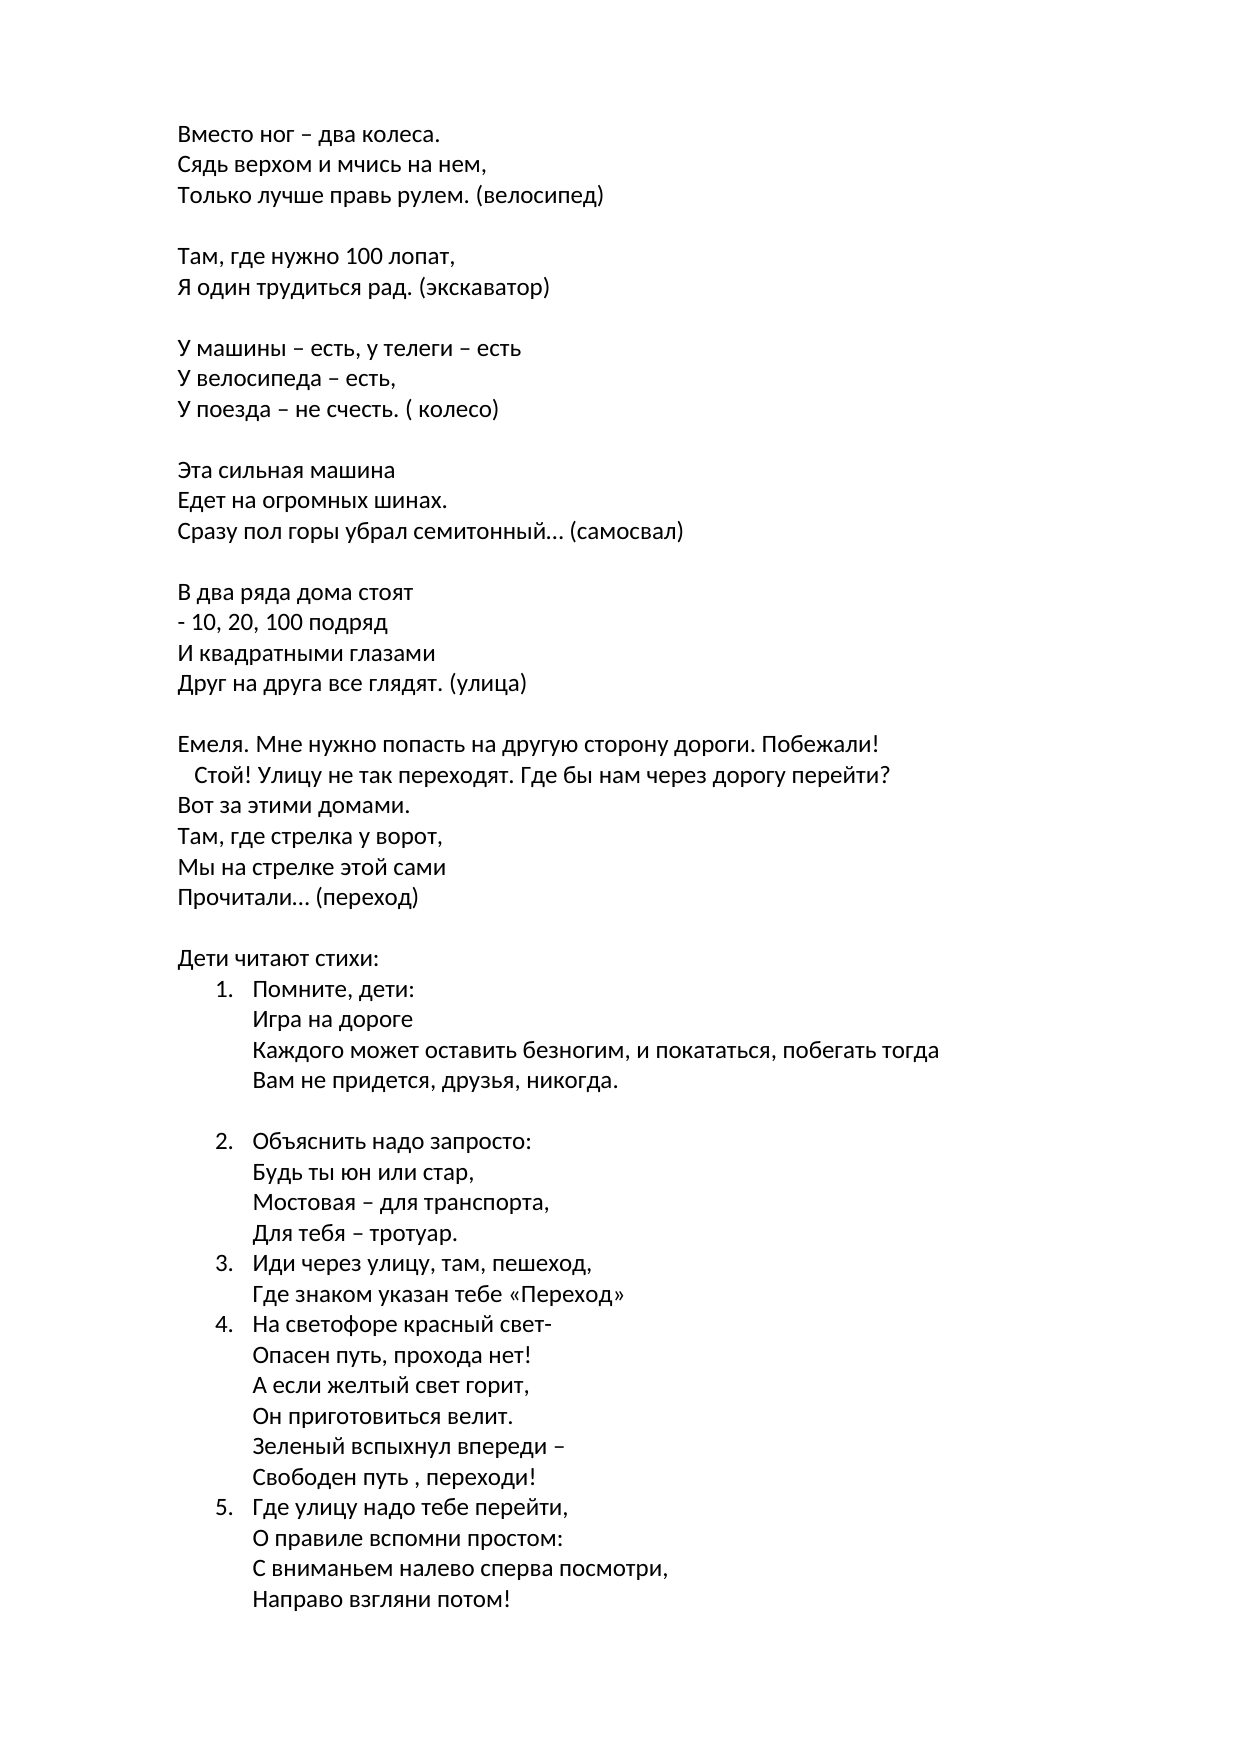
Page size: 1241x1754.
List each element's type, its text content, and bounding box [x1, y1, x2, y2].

text В два ряда дома стоят [177, 576, 1152, 606]
text Он приготовиться велит. [252, 1400, 1152, 1431]
text Стой! Улицу не так переходят. Где бы нам через дорогу перейти? [177, 759, 1152, 789]
text Мы на стрелке этой сами [177, 851, 1152, 881]
text Друг на друга все глядят. (улица) [177, 667, 1152, 698]
text Направо взгляни потом! [252, 1583, 1152, 1614]
text Прочитали… (переход) [177, 881, 1152, 912]
text С вниманьем налево сперва посмотри, [252, 1553, 1152, 1583]
text Для тебя – тротуар. [252, 1217, 1152, 1247]
text О правиле вспомни простом: [252, 1522, 1152, 1553]
text Едет на огромных шинах. [177, 484, 1152, 515]
text А если желтый свет горит, [252, 1369, 1152, 1400]
text Там, где стрелка у ворот, [177, 820, 1152, 851]
text Емеля. Мне нужно попасть на другую сторону дороги. Побежали! [177, 728, 1152, 759]
text Сразу пол горы убрал семитонный… (самосвал) [177, 515, 1152, 545]
text Только лучше правь рулем. (велосипед) [177, 179, 1152, 210]
text У велосипеда – есть, [177, 362, 1152, 393]
text Свободен путь , переходи! [252, 1461, 1152, 1492]
text Вместо ног – два колеса. [177, 118, 1152, 149]
text И квадратными глазами [177, 637, 1152, 667]
text Вот за этими домами. [177, 789, 1152, 820]
text Мостовая – для транспорта, [252, 1186, 1152, 1217]
text Дети читают стихи: [177, 942, 1152, 973]
text Там, где нужно 100 лопат, [177, 240, 1152, 271]
list На светофоре красный свет- [215, 1308, 1152, 1339]
text Опасен путь, прохода нет! [252, 1339, 1152, 1369]
list Помните, дети: [215, 973, 1152, 1003]
text Игра на дороге [252, 1003, 1152, 1034]
text Зеленый вспыхнул впереди – [252, 1431, 1152, 1461]
text Эта сильная машина [177, 454, 1152, 484]
text У машины – есть, у телеги – есть [177, 332, 1152, 362]
list Где улицу надо тебе перейти, [215, 1492, 1152, 1522]
text Вам не придется, друзья, никогда. [252, 1064, 1152, 1095]
text Каждого может оставить безногим, и покататься, побегать тогда [252, 1034, 1152, 1064]
text Где знаком указан тебе «Переход» [252, 1278, 1152, 1308]
text Я один трудиться рад. (экскаватор) [177, 271, 1152, 301]
text У поезда – не счесть. ( колесо) [177, 393, 1152, 423]
text - 10, 20, 100 подряд [177, 606, 1152, 637]
text Сядь верхом и мчись на нем, [177, 149, 1152, 179]
list Объяснить надо запросто: [215, 1125, 1152, 1156]
text Будь ты юн или стар, [252, 1156, 1152, 1186]
list Иди через улицу, там, пешеход, [215, 1247, 1152, 1278]
